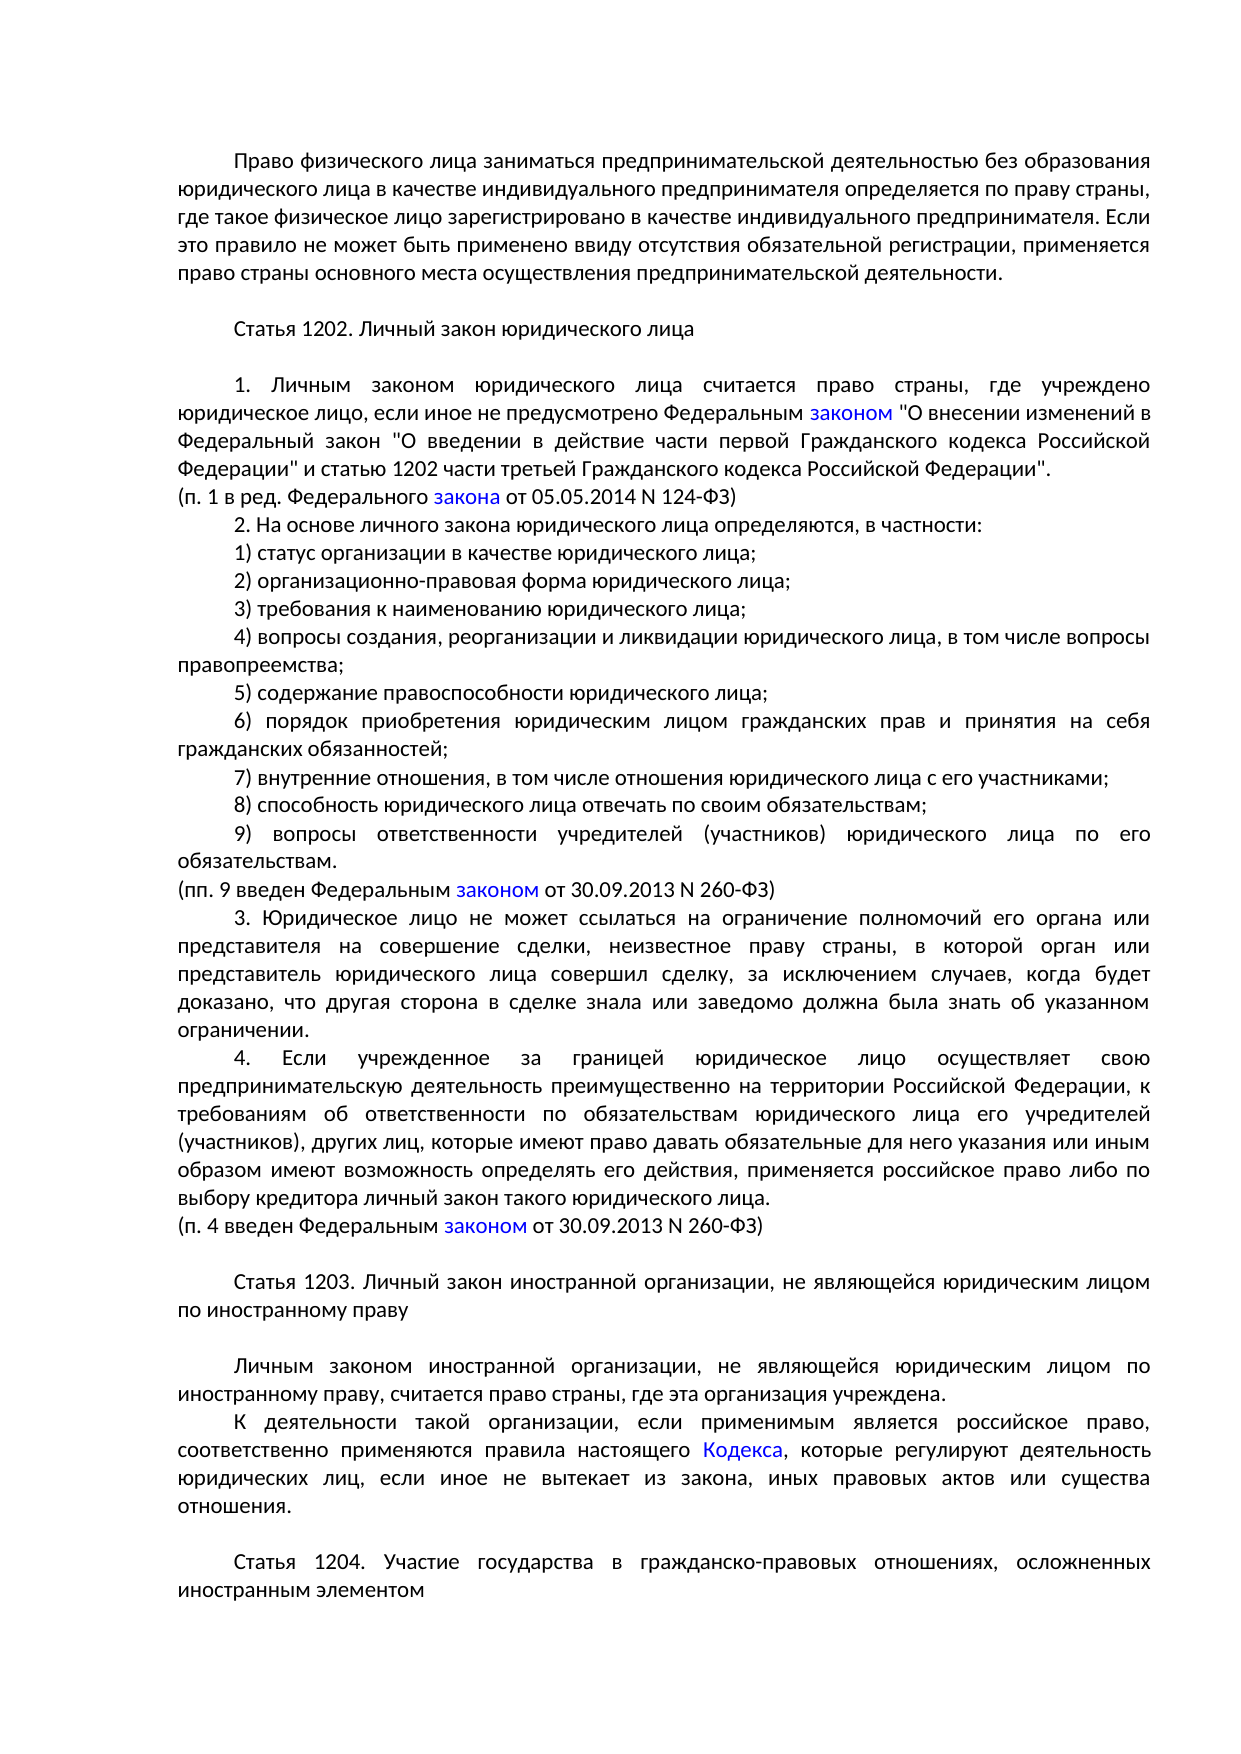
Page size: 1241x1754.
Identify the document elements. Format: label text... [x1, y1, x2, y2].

text 8) способность юридического лица отвечать по своим обязательствам; [177, 791, 1152, 819]
text Статья 1202. Личный закон юридического лица [177, 314, 1152, 342]
text Статья 1203. Личный закон иностранной организации, не являющейся юридическим лицом по иностранному праву [177, 1267, 1152, 1323]
text 2) организационно-правовая форма юридического лица; [177, 566, 1152, 594]
text 6) порядок приобретения юридическим лицом гражданских прав и принятия на себя гражданских обязанностей; [177, 707, 1152, 763]
text 1. Личным законом юридического лица считается право страны, где учреждено юридическое лицо, если иное не предусмотрено Федеральным законом "О внесении изменений в Федеральный закон "О введении в действие части первой Гражданского кодекса Российской Федерации" и статью 1202 части третьей Гражданского кодекса Российской Федерации". [177, 370, 1152, 482]
text (пп. 9 введен Федеральным законом от 30.09.2013 N 260-ФЗ) [177, 875, 1152, 903]
text 7) внутренние отношения, в том числе отношения юридического лица с его участниками; [177, 763, 1152, 791]
text 3) требования к наименованию юридического лица; [177, 594, 1152, 622]
text Статья 1204. Участие государства в гражданско-правовых отношениях, осложненных иностранным элементом [177, 1547, 1152, 1603]
text (п. 4 введен Федеральным законом от 30.09.2013 N 260-ФЗ) [177, 1211, 1152, 1239]
text Личным законом иностранной организации, не являющейся юридическим лицом по иностранному праву, считается право страны, где эта организация учреждена. [177, 1351, 1152, 1407]
text К деятельности такой организации, если применимым является российское право, соответственно применяются правила настоящего Кодекса, которые регулируют деятельность юридических лиц, если иное не вытекает из закона, иных правовых актов или существа отношения. [177, 1407, 1152, 1519]
text 5) содержание правоспособности юридического лица; [177, 678, 1152, 707]
text 3. Юридическое лицо не может ссылаться на ограничение полномочий его органа или представителя на совершение сделки, неизвестное праву страны, в которой орган или представитель юридического лица совершил сделку, за исключением случаев, когда будет доказано, что другая сторона в сделке знала или заведомо должна была знать об указанном ограничении. [177, 903, 1152, 1043]
text 9) вопросы ответственности учредителей (участников) юридического лица по его обязательствам. [177, 819, 1152, 875]
text Право физического лица заниматься предпринимательской деятельностью без образования юридического лица в качестве индивидуального предпринимателя определяется по праву страны, где такое физическое лицо зарегистрировано в качестве индивидуального предпринимателя. Если это правило не может быть применено ввиду отсутствия обязательной регистрации, применяется право страны основного места осуществления предпринимательской деятельности. [177, 146, 1152, 286]
text 1) статус организации в качестве юридического лица; [177, 538, 1152, 566]
text 4) вопросы создания, реорганизации и ликвидации юридического лица, в том числе вопросы правопреемства; [177, 622, 1152, 678]
text 2. На основе личного закона юридического лица определяются, в частности: [177, 510, 1152, 538]
text 4. Если учрежденное за границей юридическое лицо осуществляет свою предпринимательскую деятельность преимущественно на территории Российской Федерации, к требованиям об ответственности по обязательствам юридического лица его учредителей (участников), других лиц, которые имеют право давать обязательные для него указания или иным образом имеют возможность определять его действия, применяется российское право либо по выбору кредитора личный закон такого юридического лица. [177, 1043, 1152, 1211]
text (п. 1 в ред. Федерального закона от 05.05.2014 N 124-ФЗ) [177, 482, 1152, 510]
